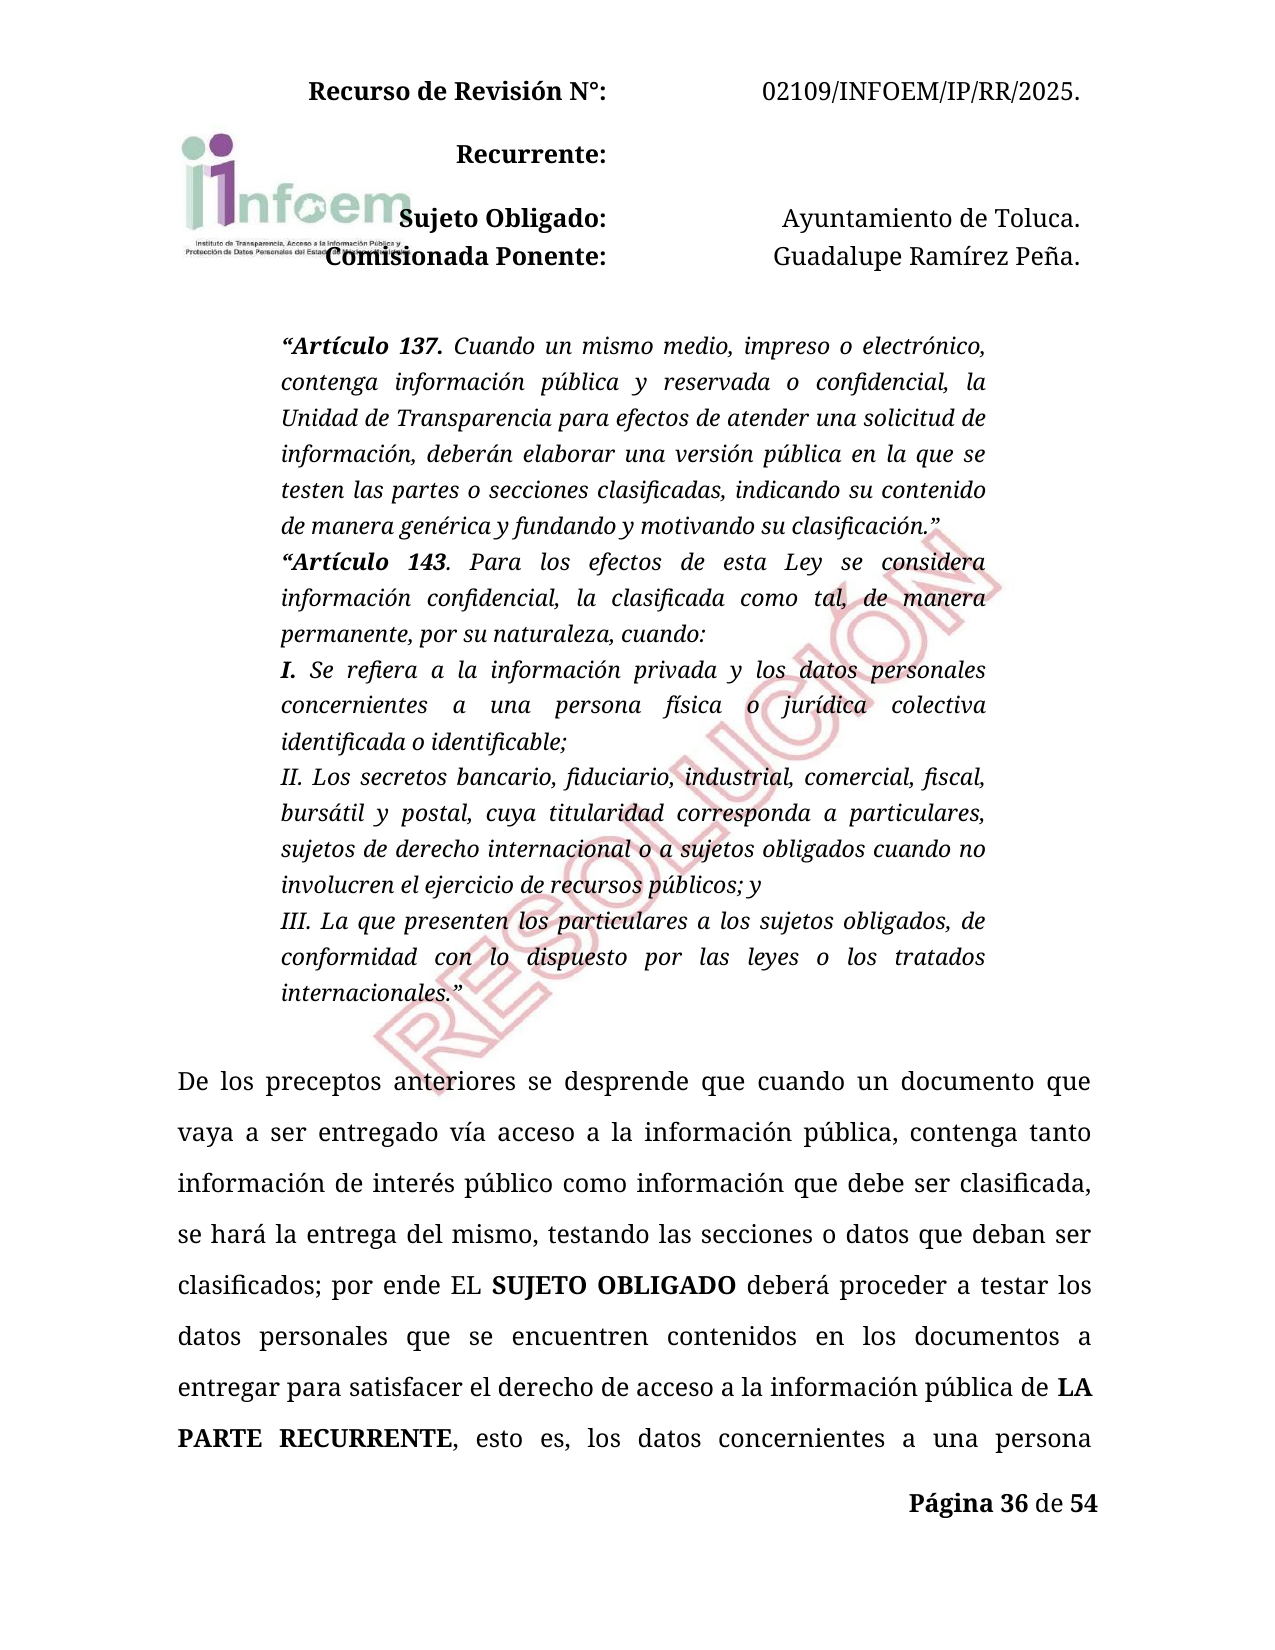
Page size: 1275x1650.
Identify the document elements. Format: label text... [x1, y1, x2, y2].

text “Artículo 143. Para los efectos de esta Ley se considera información confidencial, la clasificada como tal, de manera permanente, por su naturaleza, cuando: [281, 546, 989, 649]
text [177, 1063, 1092, 1455]
text II. Los secretos bancario, fiduciario, industrial, comercial, fiscal, bursátil y postal, cuya titularidad corresponda a particulares, sujetos de derecho internacional o a sujetos obligados cuando no involucren el ejercicio de recursos públicos; y [281, 761, 989, 900]
text III. La que presenten los particulares a los sujetos obligados, de conformidad con lo dispuesto por las leyes o los tratados internacionales.” [281, 905, 989, 1008]
text I. Se refiera a la información privada y los datos personales concernientes a una persona física o jurídica colectiva identificada o identificable; [281, 653, 989, 757]
text “Artículo 137. Cuando un mismo medio, impreso o electrónico, contenga información pública y reservada o confidencial, la Unidad de Transparencia para efectos de atender una solicitud de información, deberán elaborar una versión pública en la que se testen las partes o secciones clasificadas, indicando su contenido de manera genérica y fundando y motivando su clasificación.” [281, 330, 989, 541]
picture [68, 81, 1275, 1502]
